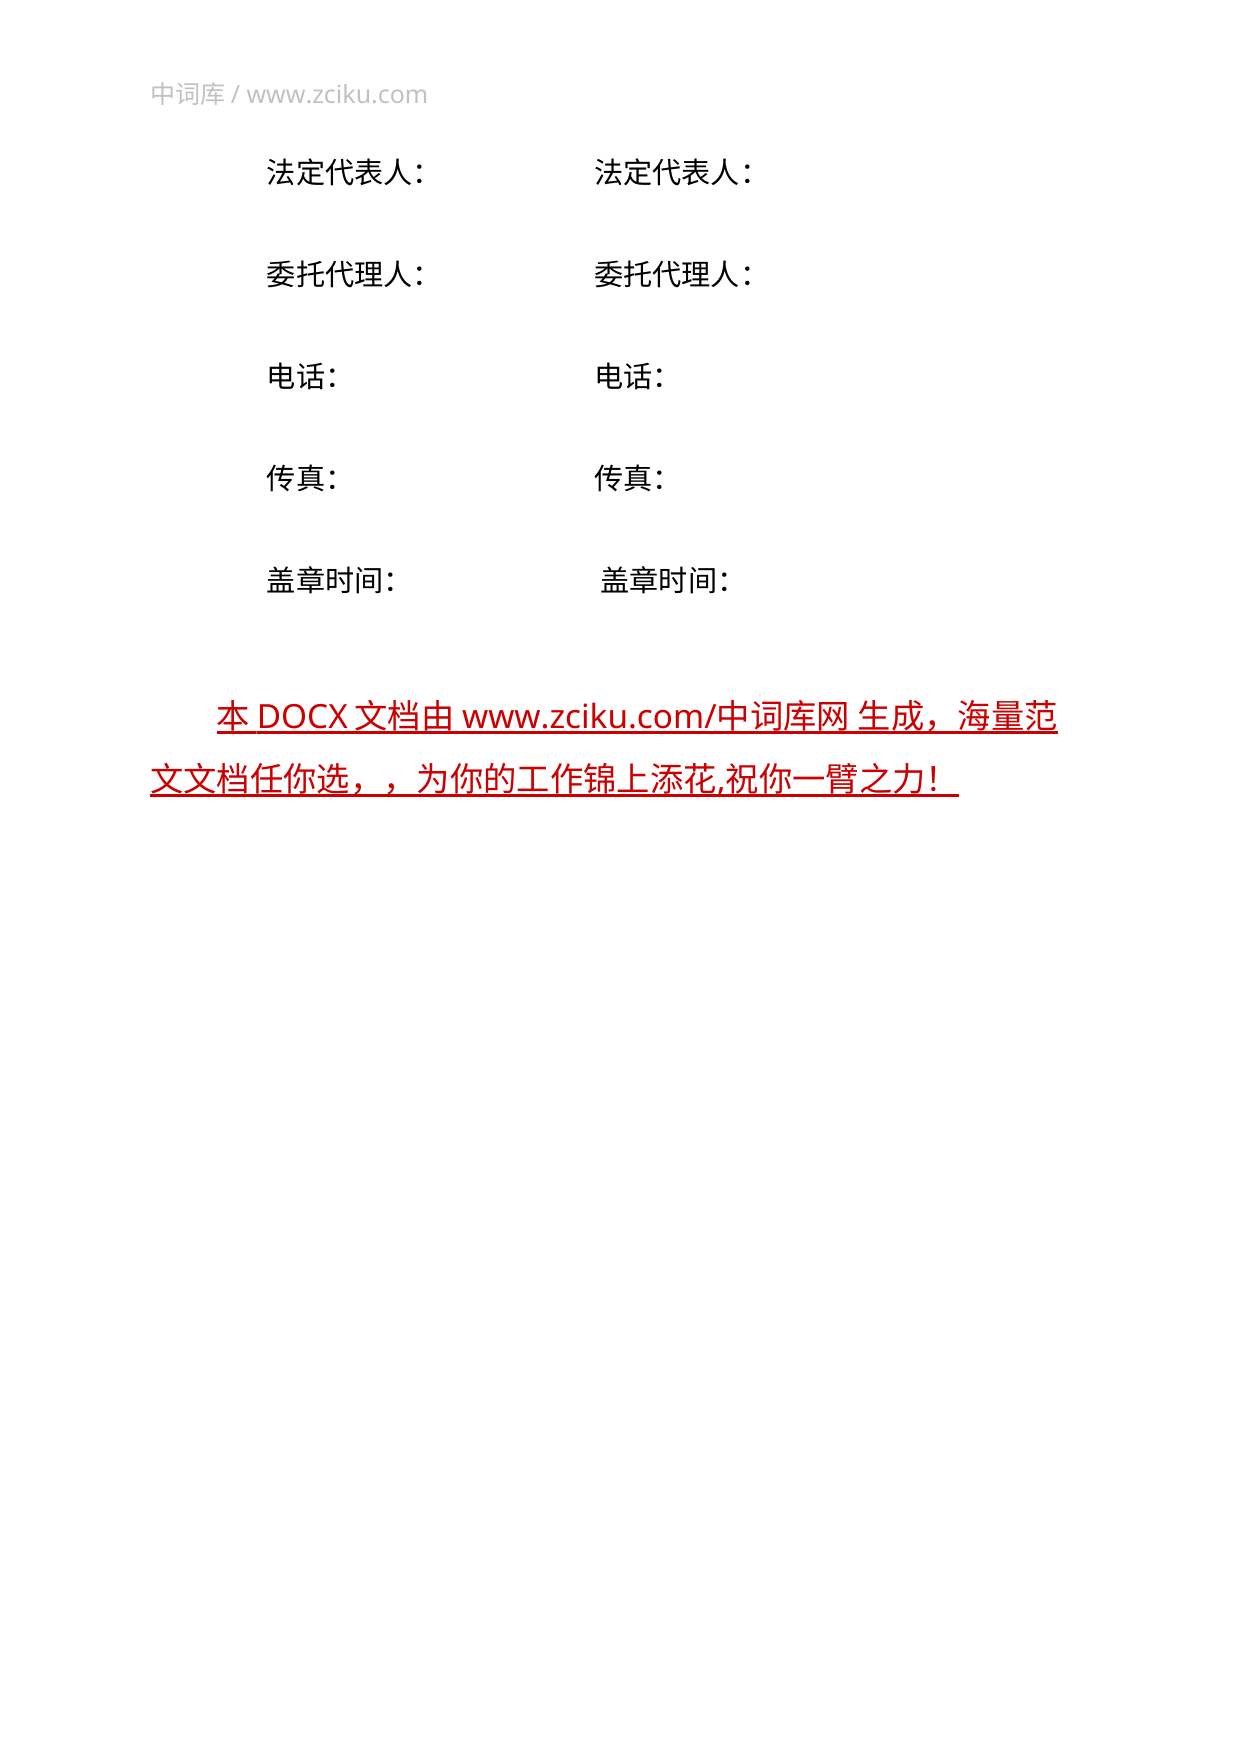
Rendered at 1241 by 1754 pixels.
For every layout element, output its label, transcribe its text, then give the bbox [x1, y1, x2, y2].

text 本DOCX文档由 www.zciku.com/中词库网 生成，海量范文文档任你选，，为你的工作锦上添花,祝你一臂之力！ [150, 690, 1090, 801]
text 盖章时间： 盖章时间： [150, 557, 1090, 599]
text 传真： 传真： [150, 455, 1090, 498]
text 电话： 电话： [150, 353, 1090, 396]
text 委托代理人： 委托代理人： [150, 252, 1090, 294]
text 法定代表人： 法定代表人： [150, 150, 1090, 192]
